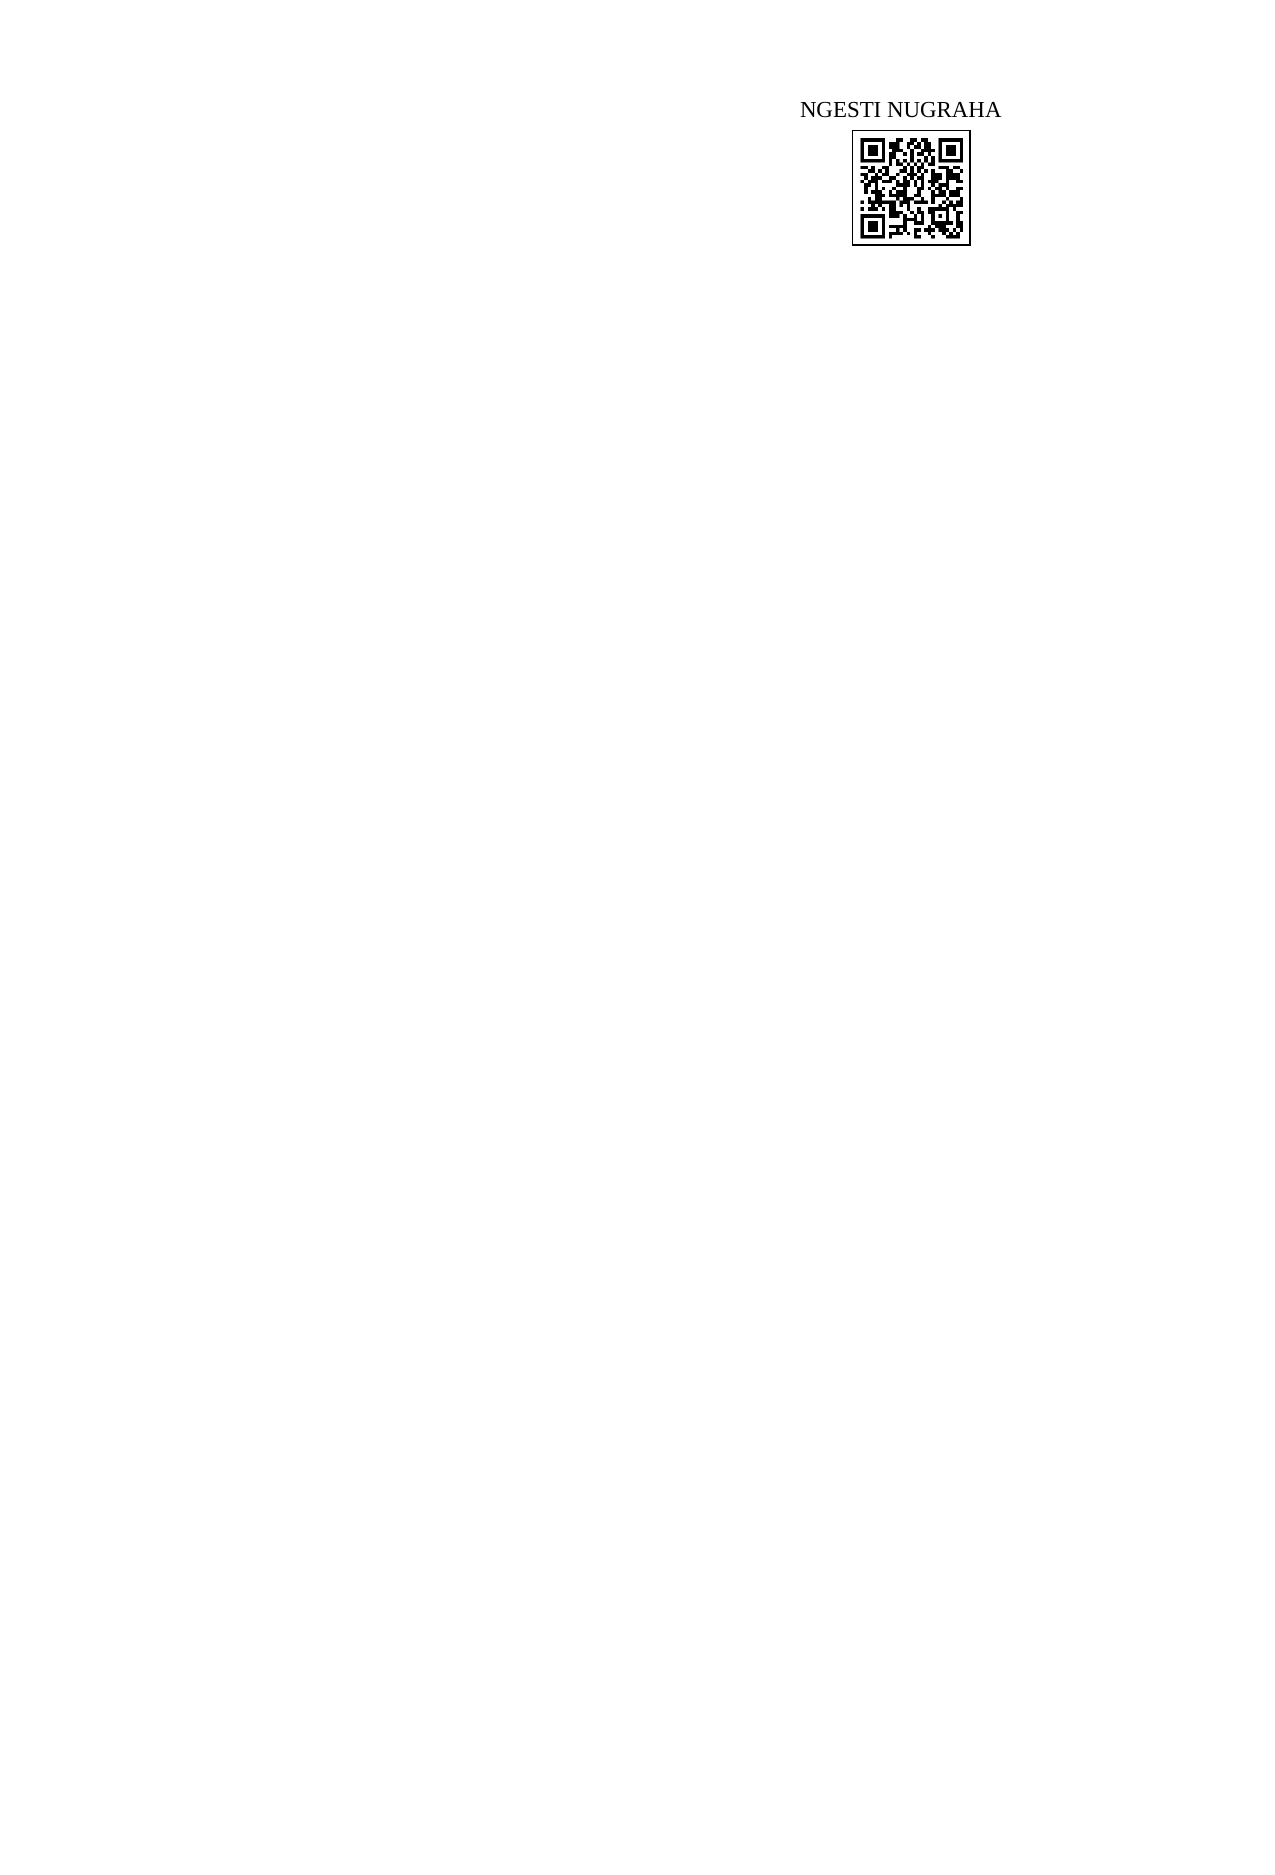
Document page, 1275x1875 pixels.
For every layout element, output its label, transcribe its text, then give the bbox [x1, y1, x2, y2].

picture [853, 131, 969, 244]
list NGESTI NUGRAHA [750, 96, 1125, 122]
